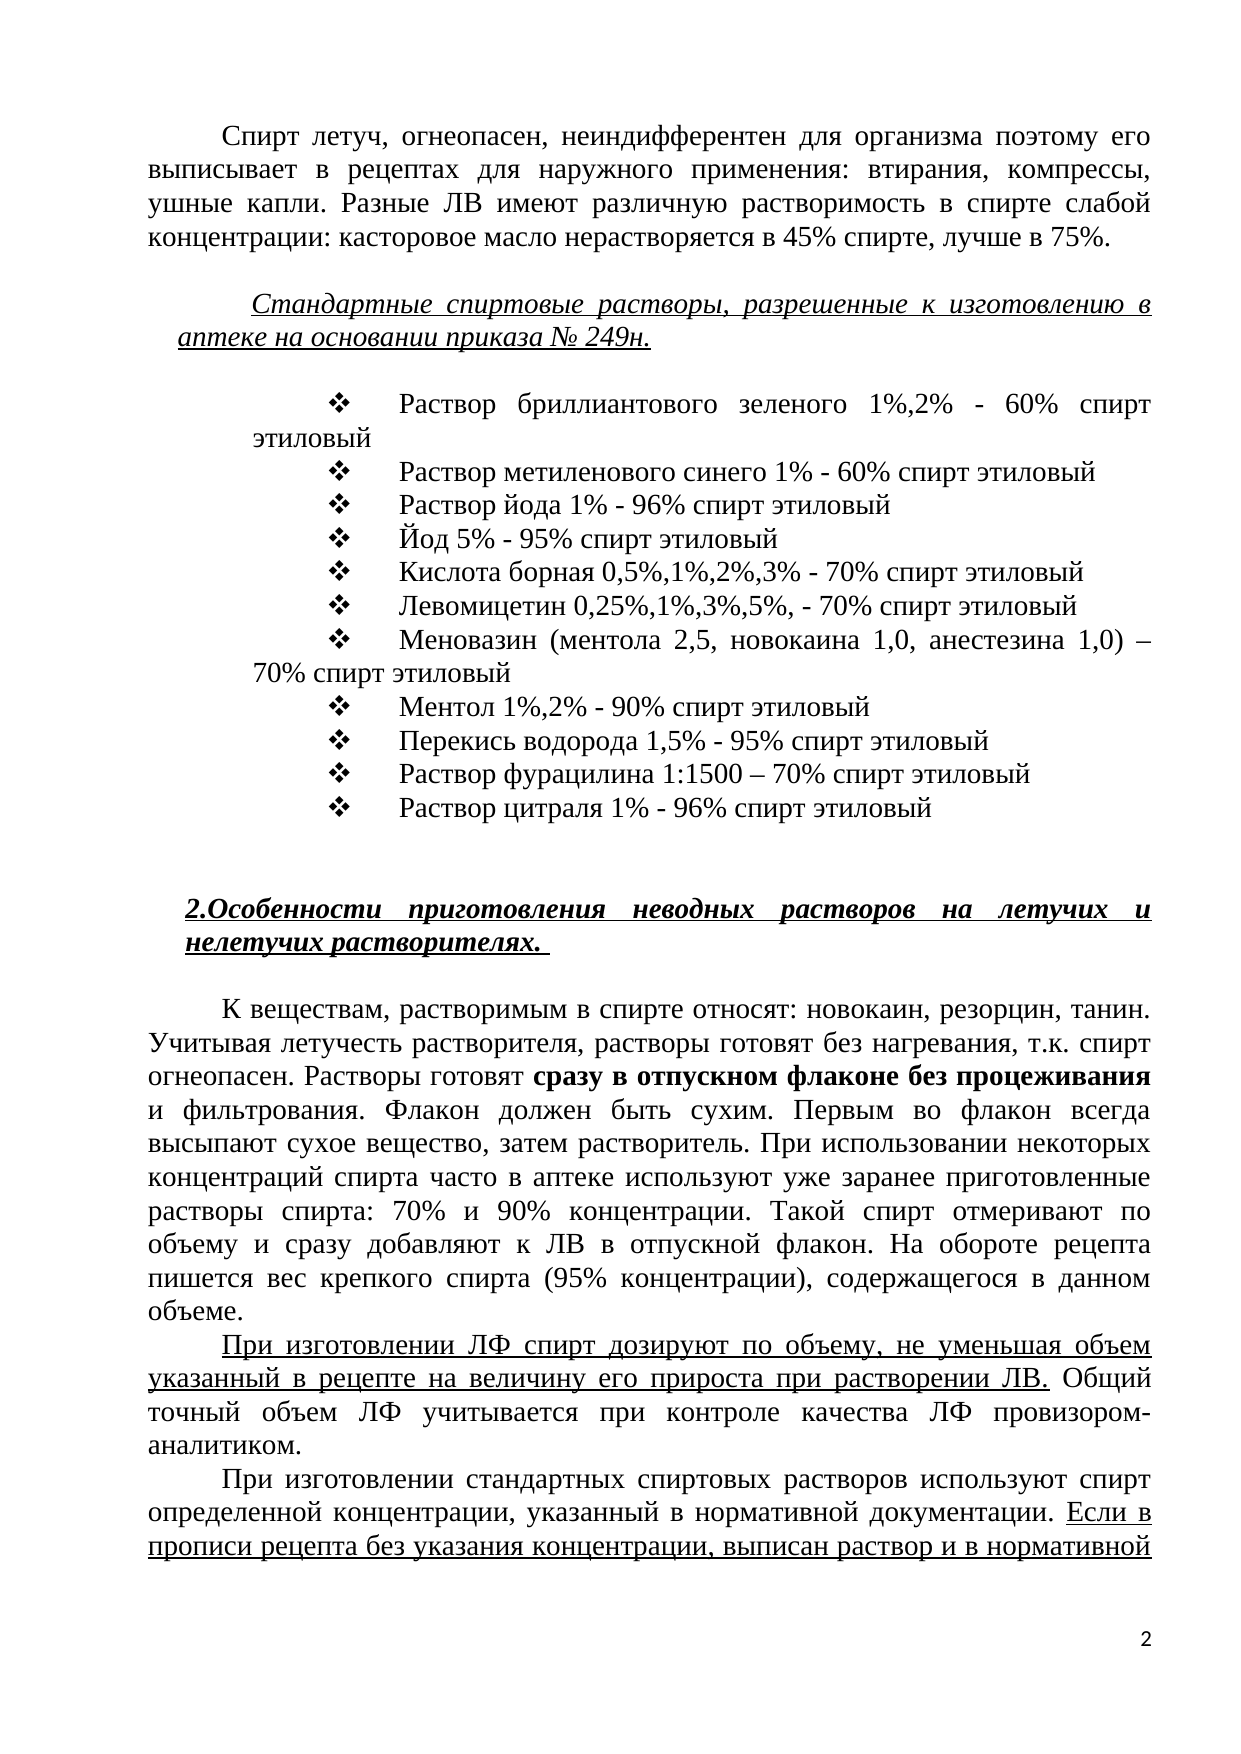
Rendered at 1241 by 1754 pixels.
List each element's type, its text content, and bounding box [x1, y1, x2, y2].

list Кислота борная 0,5%,1%,2%,3% - 70% спирт этиловый [252, 554, 1152, 588]
list К веществам, растворимым в спирте относят: новокаин, резорцин, танин. Учитывая летучесть растворителя, растворы готовят без нагревания, т.к. спирт огнеопасен. Растворы готовят сразу в отпускном флаконе без процеживания и фильтрования. Флакон должен быть сухим. Первым во флакон всегда высыпают сухое вещество, затем растворитель. При использовании некоторых концентраций спирта часто в аптеке используют уже заранее приготовленные растворы спирта: 70% и 90% концентрации. Такой спирт отмеривают по объему и сразу добавляют к ЛВ в отпускной флакон. На обороте рецепта пишется вес крепкого спирта (95% концентрации), содержащегося в данном объеме. [148, 991, 1152, 1327]
text 2.Особенности приготовления неводных растворов на летучих и нелетучих растворителях. [185, 891, 1152, 920]
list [148, 1461, 1152, 1557]
list Перекись водорода 1,5% - 95% спирт этиловый [252, 723, 1152, 756]
text Стандартные спиртовые растворы, разрешенные к изготовлению в аптеке на основании приказа № 249н. [177, 286, 1152, 353]
list Раствор фурацилина 1:1500 – 70% спирт этиловый [252, 756, 1152, 790]
list Раствор йода 1% - 96% спирт этиловый [252, 487, 1152, 521]
list Ментол 1%,2% - 90% спирт этиловый [252, 689, 1152, 723]
list Раствор цитраля 1% - 96% спирт этиловый [252, 790, 1152, 824]
list При изготовлении ЛФ спирт дозируют по объему, не уменьшая объем указанный в рецепте на величину его прироста при растворении ЛВ. Общий точный объем ЛФ учитывается при контроле качества ЛФ провизором-аналитиком. [148, 1327, 1152, 1461]
list Раствор метиленового синего 1% - 60% спирт этиловый [252, 454, 1152, 487]
list Меновазин (ментола 2,5, новокаина 1,0, анестезина 1,0) – 70% спирт этиловый [252, 622, 1152, 689]
list Раствор бриллиантового зеленого 1%,2% - 60% спирт этиловый [252, 386, 1152, 454]
text Спирт летуч, огнеопасен, неиндифферентен для организма поэтому его выписывает в рецептах для наружного применения: втирания, компрессы, ушные капли. Разные ЛВ имеют различную растворимость в спирте слабой концентрации: касторовое масло нерастворяется в 45% спирте, лучше в 75%. [148, 118, 1152, 252]
list Йод 5% - 95% спирт этиловый [252, 521, 1152, 554]
text 2.Особенности приготовления неводных растворов на летучих и нелетучих растворителях. [185, 921, 1152, 958]
list Левомицетин 0,25%,1%,3%,5%, - 70% спирт этиловый [252, 588, 1152, 622]
